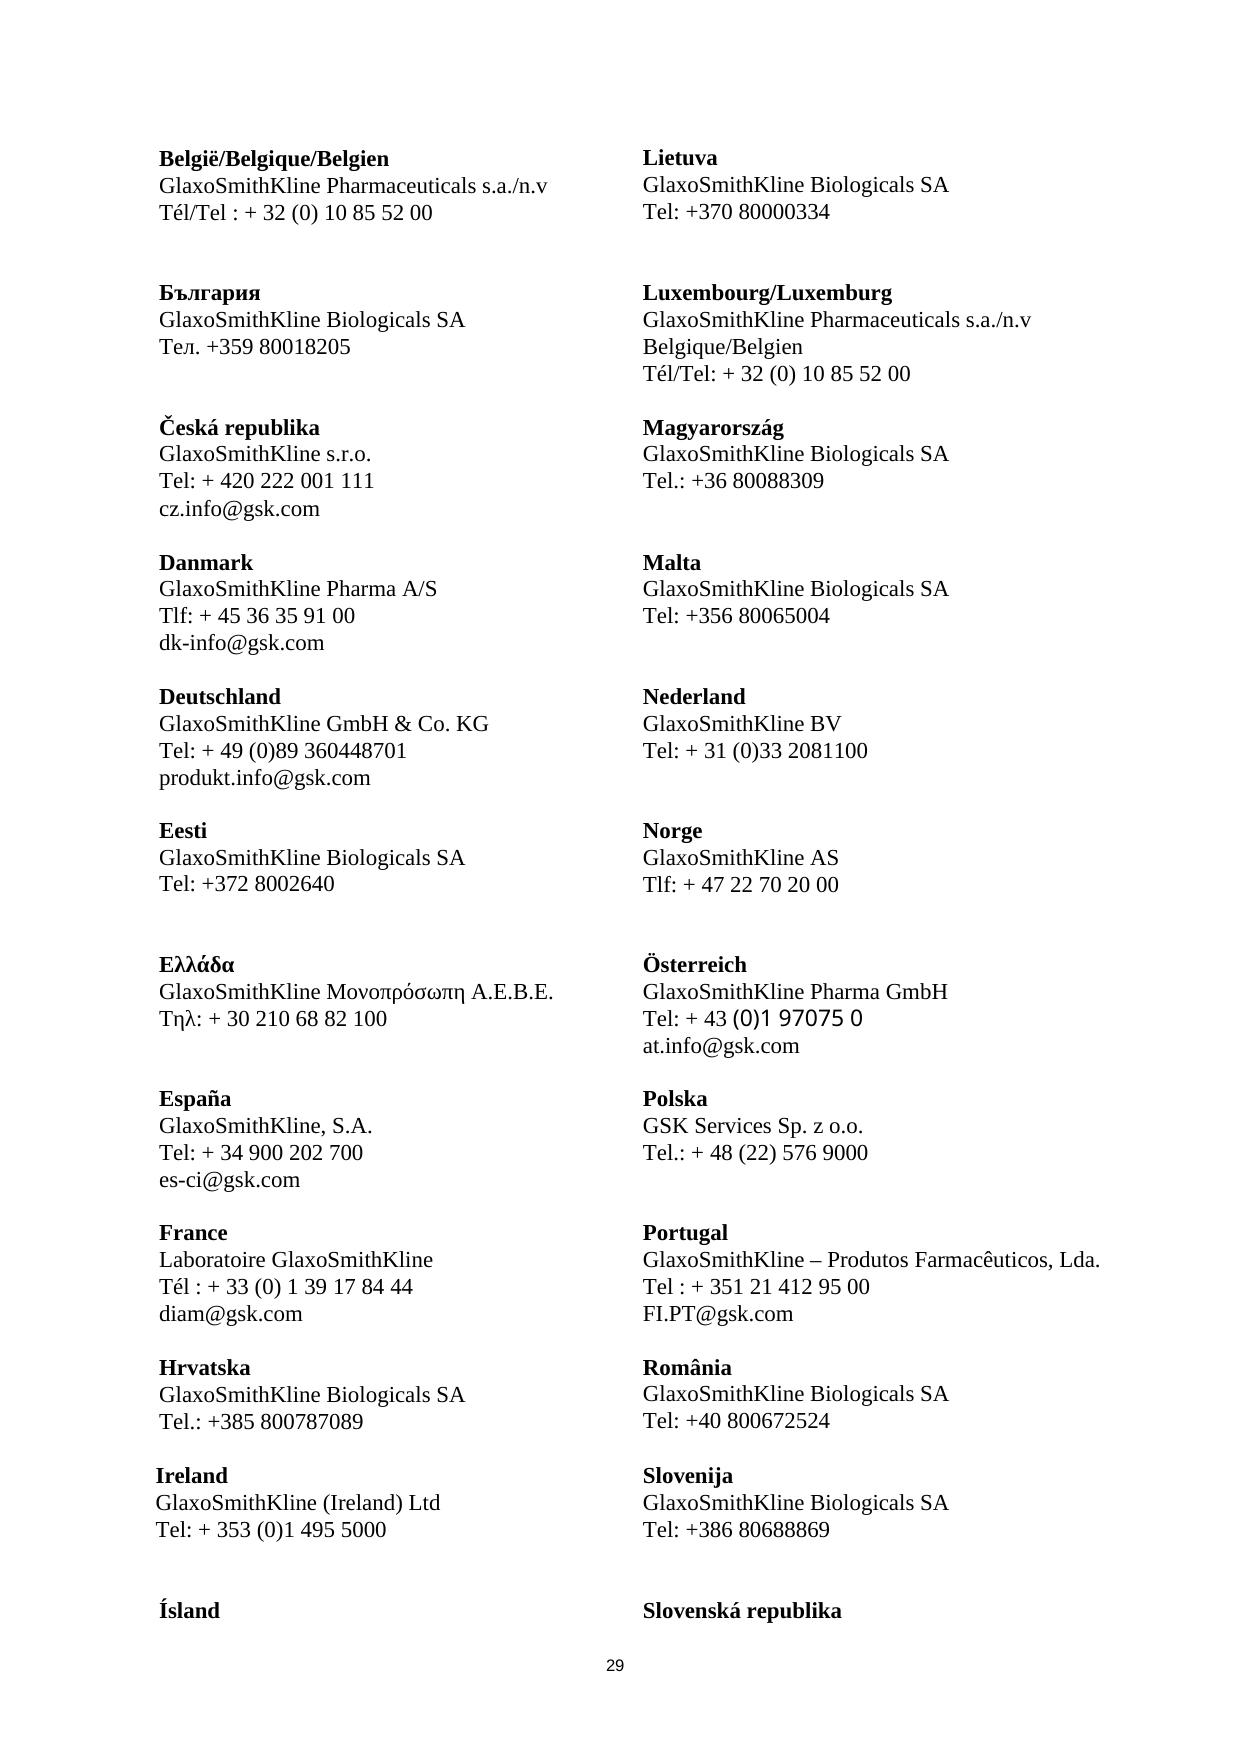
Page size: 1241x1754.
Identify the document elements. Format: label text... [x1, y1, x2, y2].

table_header Lietuva GlaxoSmithKline Biologicals SA Tel: +370 80000334 [631, 145, 1119, 253]
table_header België/Belgique/Belgien GlaxoSmithKline Pharmaceuticals s.a./n.v Tél/Tel : + 32 (0) 10 85 52 00 [148, 145, 631, 253]
table_cell Portugal GlaxoSmithKline – Produtos Farmacêuticos, Lda. Tel : + 351 21 412 95 00 FI.PT@gsk.com România GlaxoSmithKline Biologicals SA Tel: +40 800672524 [631, 1219, 1119, 1462]
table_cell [148, 1597, 631, 1623]
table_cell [631, 1597, 1119, 1623]
table_cell Luxembourg/Luxemburg GlaxoSmithKline Pharmaceuticals s.a./n.v Belgique/Belgien Tél/Tel: + 32 (0) 10 85 52 00 [631, 253, 1119, 414]
table_cell Ireland GlaxoSmithKline (Ireland) Ltd Tel: + 353 (0)1 495 5000 [144, 1462, 631, 1597]
table_cell Polska GSK Services Sp. z o.o. Tel.: + 48 (22) 576 9000 [631, 1085, 1119, 1219]
table_cell France Laboratoire GlaxoSmithKline Tél : + 33 (0) 1 39 17 84 44 diam@gsk.com Hrvatska GlaxoSmithKline Biologicals SA Tel.: +385 800787089 [148, 1219, 631, 1462]
table_cell Deutschland GlaxoSmithKline GmbH & Co. KG Tel: + 49 (0)89 360448701 produkt.info@gsk.com [148, 683, 631, 817]
table_cell Nederland GlaxoSmithKline BV Tel: + 31 (0)33 2081100 [631, 683, 1119, 817]
table_cell Česká republika GlaxoSmithKline s.r.o. Tel: + 420 222 001 111 cz.info@gsk.com [148, 414, 631, 548]
table_cell España GlaxoSmithKline, S.A. Tel: + 34 900 202 700 es-ci@gsk.com [148, 1085, 631, 1219]
table_cell Ελλάδα GlaxoSmithKline Μονοπρόσωπη A.E.B.E. Tηλ: + 30 210 68 82 100 [148, 951, 631, 1085]
table_cell Danmark GlaxoSmithKline Pharma A/S Tlf: + 45 36 35 91 00 dk-info@gsk.com [148, 549, 631, 683]
table_cell България GlaxoSmithKline Biologicals SA Тел. +359 80018205 [148, 253, 631, 414]
table_cell Eesti GlaxoSmithKline Biologicals SA Tel: +372 8002640 [148, 817, 631, 951]
table_cell Österreich GlaxoSmithKline Pharma GmbH Tel: + 43 (0)1 97075 0 at.info@gsk.com [631, 951, 1119, 1085]
table_cell Malta GlaxoSmithKline Biologicals SA Tel: +356 80065004 [631, 549, 1119, 683]
table_cell Norge GlaxoSmithKline AS Tlf: + 47 22 70 20 00 [631, 817, 1119, 951]
table_cell Magyarország GlaxoSmithKline Biologicals SA Tel.: +36 80088309 [631, 414, 1119, 548]
table_cell Slovenija GlaxoSmithKline Biologicals SA Tel: +386 80688869 [631, 1462, 1119, 1597]
